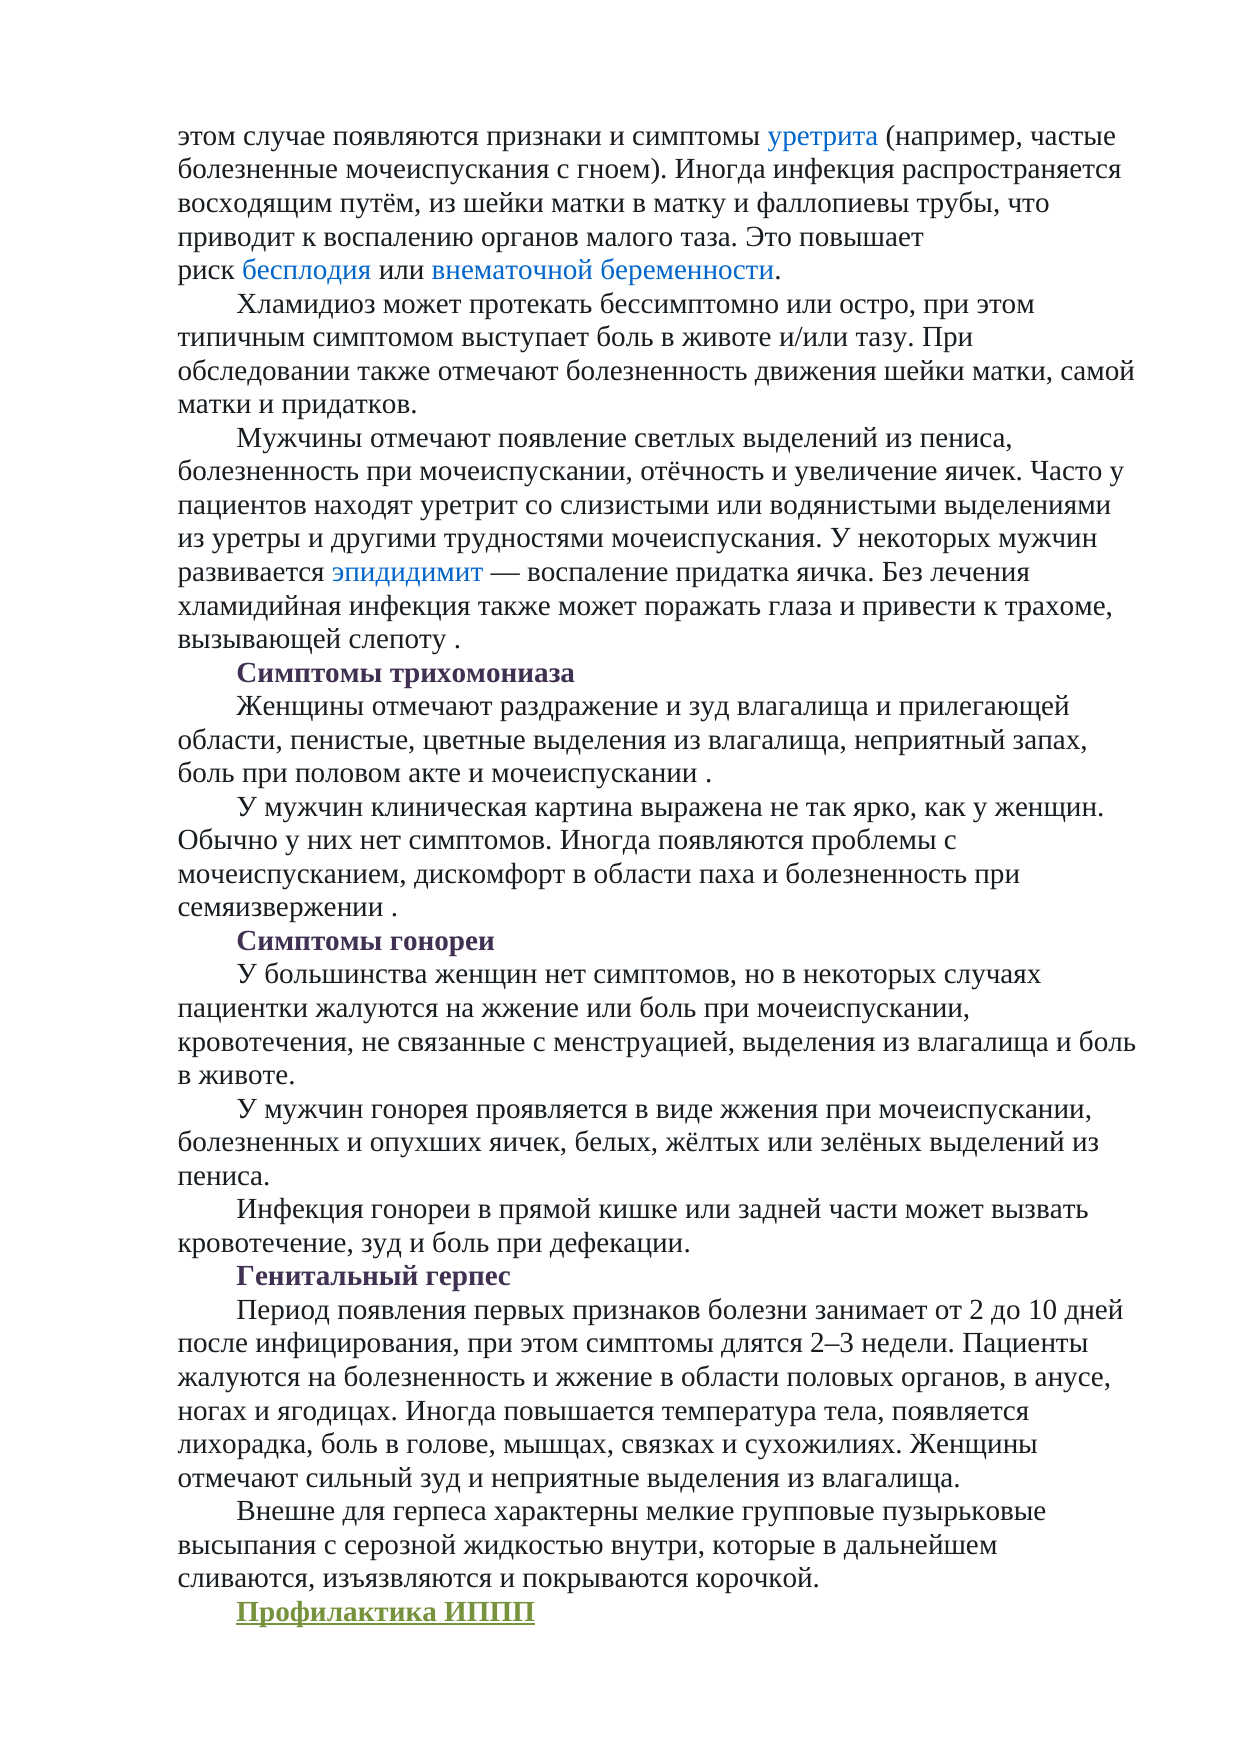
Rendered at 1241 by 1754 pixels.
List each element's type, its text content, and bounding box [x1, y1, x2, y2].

text Женщины отмечают раздражение и зуд влагалища и прилегающей области, пенистые, цветные выделения из влагалища, неприятный запах, боль при половом акте и мочеиспускании . [177, 688, 1137, 789]
text Мужчины отмечают появление светлых выделений из пениса, болезненность при мочеиспускании, отёчность и увеличение яичек. Часто у пациентов находят уретрит со слизистыми или водянистыми выделениями из уретры и другими трудностями мочеиспускания. У некоторых мужчин развивается эпидидимит — воспаление придатка яичка. Без лечения хламидийная инфекция также может поражать глаза и привести к трахоме, вызывающей слепоту . [177, 420, 1137, 655]
text Хламидиоз может протекать бессимптомно или остро, при этом типичным симптомом выступает боль в животе и/или тазу. При обследовании также отмечают болезненность движения шейки матки, самой матки и придатков. [177, 286, 1137, 420]
text У большинства женщин нет симптомов, но в некоторых случаях пациентки жалуются на жжение или боль при мочеиспускании, кровотечения, не связанные с менструацией, выделения из влагалища и боль в животе. [177, 957, 1137, 1091]
text Генитальный герпес [177, 1258, 1137, 1292]
text Внешне для герпеса характерны мелкие групповые пузырьковые высыпания с серозной жидкостью внутри, которые в дальнейшем сливаются, изъязвляются и покрываются корочкой. [177, 1493, 1137, 1594]
text Симптомы трихомониаза [177, 655, 1137, 688]
text Инфекция гонореи в прямой кишке или задней части может вызвать кровотечение, зуд и боль при дефекации. [177, 1191, 1137, 1258]
text Профилактика ИППП [177, 1594, 1137, 1627]
text Симптомы гонореи [177, 923, 1137, 957]
text У мужчин гонорея проявляется в виде жжения при мочеиспускании, болезненных и опухших яичек, белых, жёлтых или зелёных выделений из пениса. [177, 1091, 1137, 1191]
text У мужчин клиническая картина выражена не так ярко, как у женщин. Обычно у них нет симптомов. Иногда появляются проблемы с мочеиспусканием, дискомфорт в области паха и болезненность при семяизвержении . [177, 789, 1137, 923]
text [177, 118, 1137, 286]
text Период появления первых признаков болезни занимает от 2 до 10 дней после инфицирования, при этом симптомы длятся 2–3 недели. Пациенты жалуются на болезненность и жжение в области половых органов, в анусе, ногах и ягодицах. Иногда повышается температура тела, появляется лихорадка, боль в голове, мышцах, связках и сухожилиях. Женщины отмечают сильный зуд и неприятные выделения из влагалища. [177, 1292, 1137, 1493]
